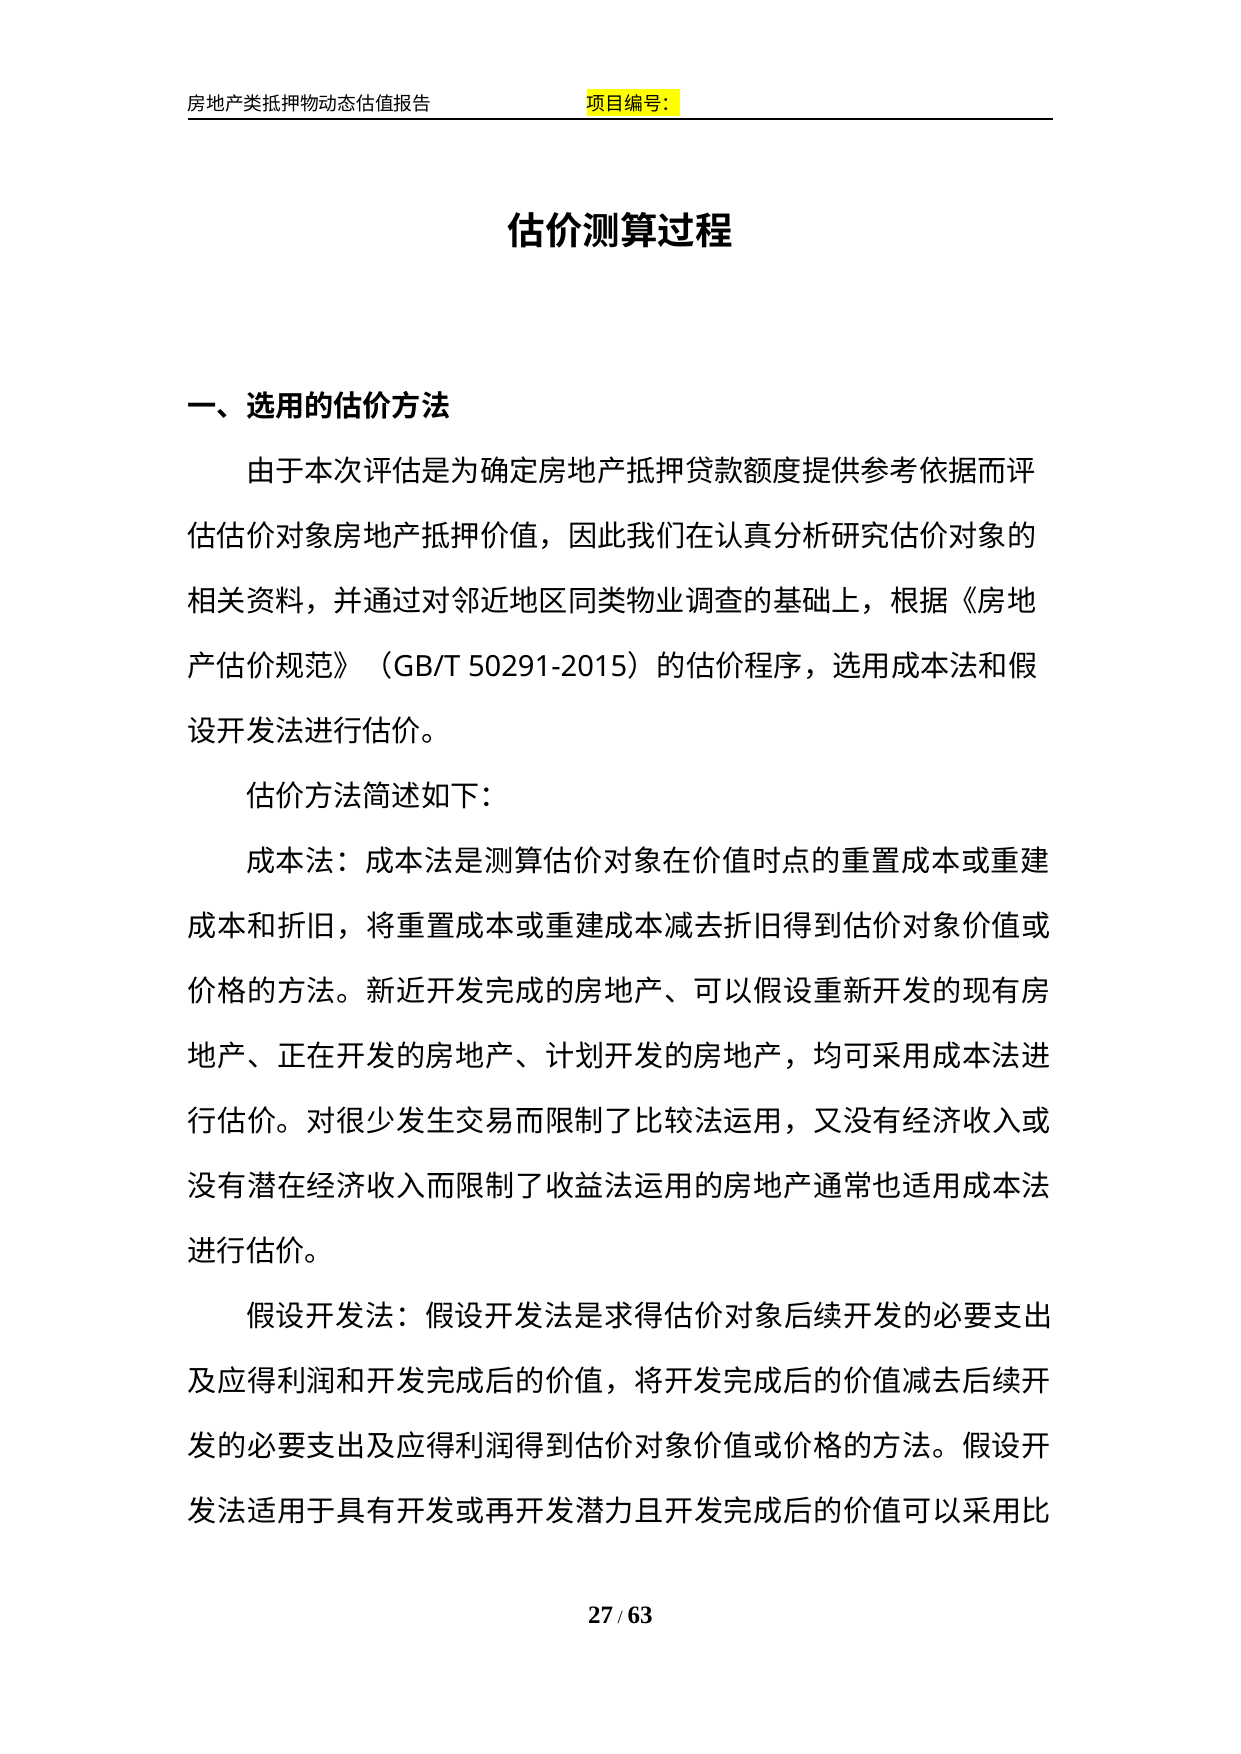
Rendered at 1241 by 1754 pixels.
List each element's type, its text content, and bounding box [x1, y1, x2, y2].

subtitle 估价测算过程 [187, 196, 1053, 261]
text 估价方法简述如下： [187, 761, 1038, 826]
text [187, 1281, 1053, 1541]
subtitle 一、选用的估价方法 [187, 371, 1053, 436]
text 成本法：成本法是测算估价对象在价值时点的重置成本或重建成本和折旧，将重置成本或重建成本减去折旧得到估价对象价值或价格的方法。新近开发完成的房地产、可以假设重新开发的现有房地产、正在开发的房地产、计划开发的房地产，均可采用成本法进行估价。对很少发生交易而限制了比较法运用，又没有经济收入或没有潜在经济收入而限制了收益法运用的房地产通常也适用成本法进行估价。 [187, 826, 1052, 1281]
text 由于本次评估是为确定房地产抵押贷款额度提供参考依据而评估估价对象房地产抵押价值，因此我们在认真分析研究估价对象的相关资料，并通过对邻近地区同类物业调查的基础上，根据《房地产估价规范》（GB/T 50291-2015）的估价程序，选用成本法和假设开发法进行估价。 [187, 436, 1038, 761]
